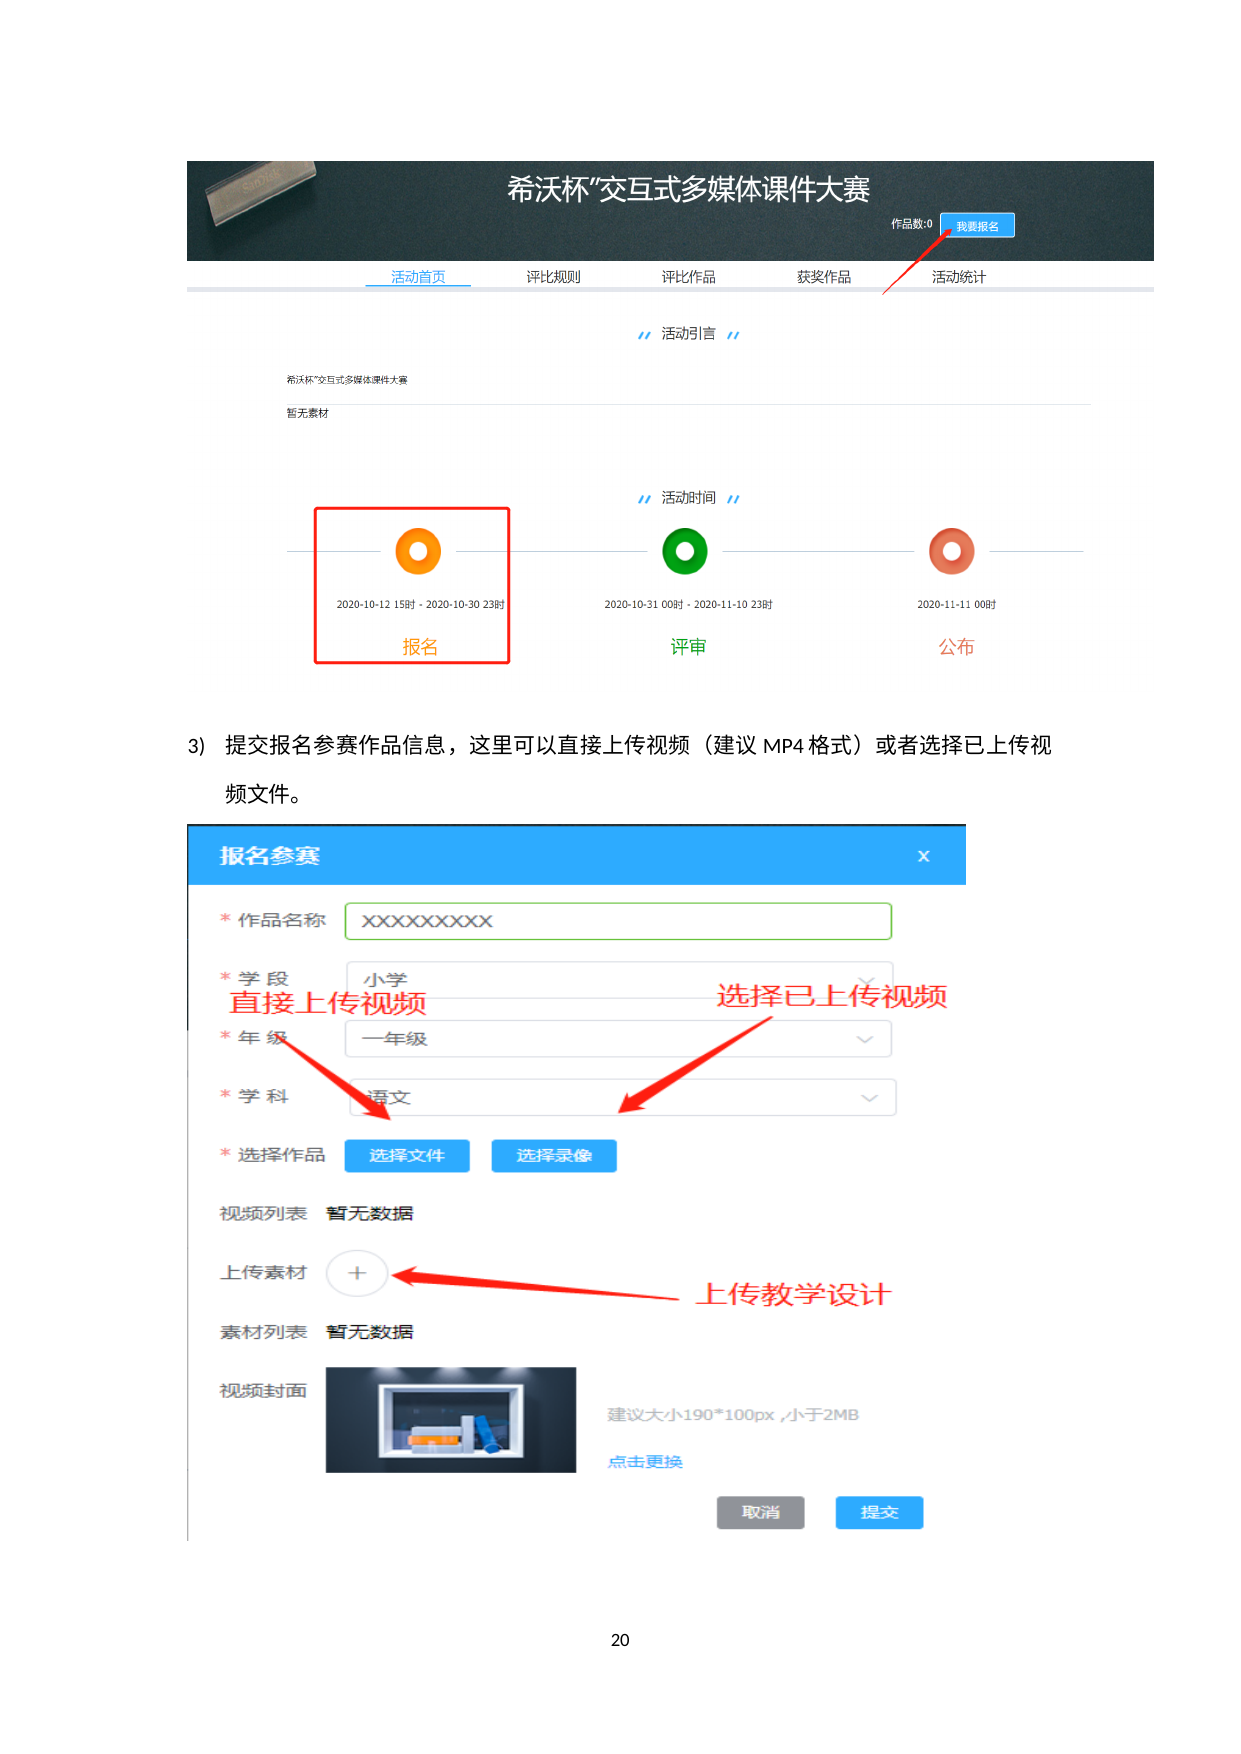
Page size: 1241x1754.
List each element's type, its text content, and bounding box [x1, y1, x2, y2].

list 提交报名参赛作品信息，这里可以直接上传视频（建议MP4格式）或者选择已上传视频文件。 [187, 728, 1053, 809]
picture [187, 824, 966, 1541]
picture [187, 161, 1154, 692]
